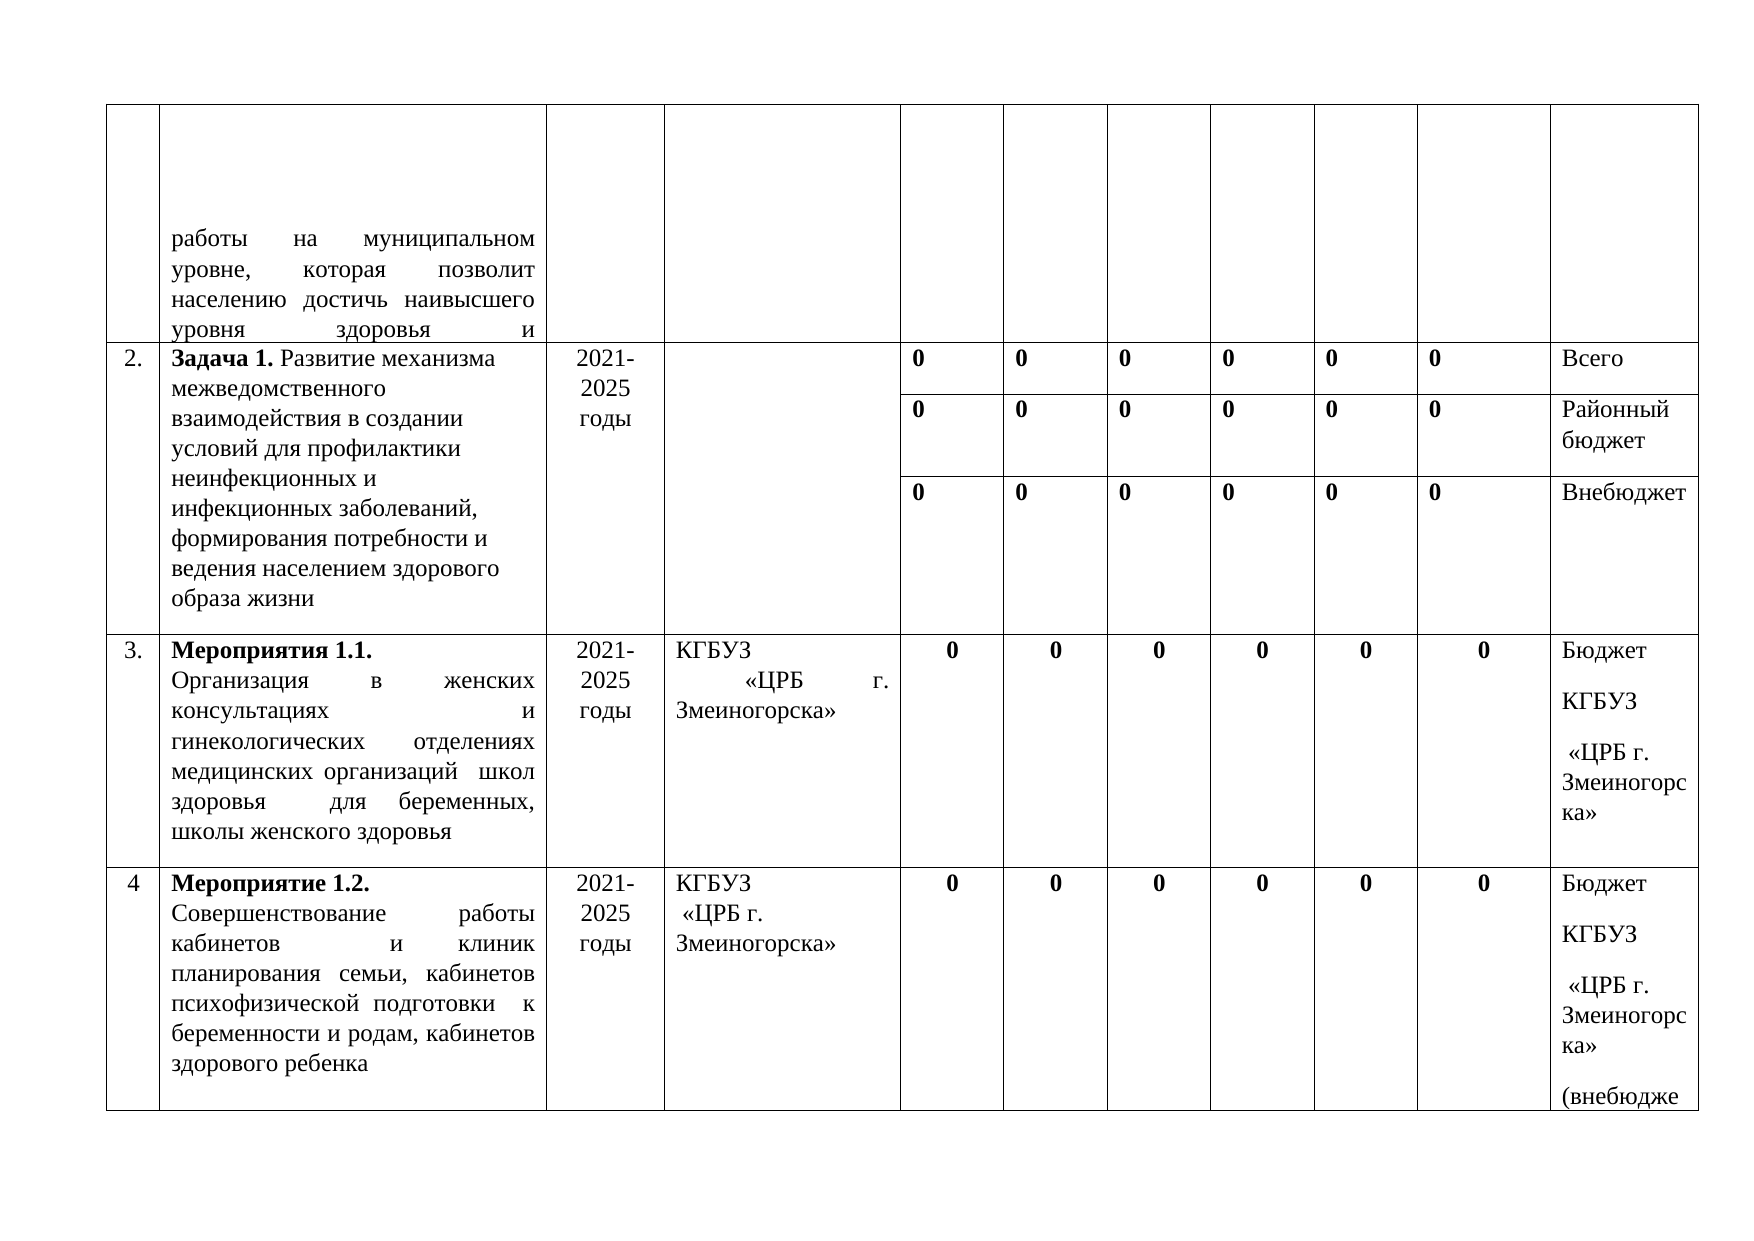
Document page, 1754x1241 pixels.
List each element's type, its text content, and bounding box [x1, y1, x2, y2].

table_cell 0 [901, 868, 1003, 1110]
table_cell [1551, 105, 1698, 342]
table_cell 0 [1211, 477, 1314, 634]
table_cell 0 [901, 635, 1003, 867]
table_cell 0 [1211, 395, 1314, 476]
table_cell Внебюджет [1551, 477, 1698, 634]
table_cell 0 [1418, 395, 1550, 476]
table_cell 0 [1108, 343, 1210, 393]
table_cell Задача 1. Развитие механизма межведомственного взаимодействия в создании условий для профилактики неинфекционных и инфекционных заболеваний, формирования потребности и ведения населением здорового образа жизни [160, 343, 546, 634]
table_cell 2021-2025 годы [547, 635, 664, 867]
table_cell 0 [1004, 477, 1107, 634]
table_cell 0 [1004, 868, 1107, 1110]
table_cell 0 [1211, 868, 1314, 1110]
table_cell 0 [1004, 395, 1107, 476]
table_cell КГБУЗ «ЦРБ г. Змеиногорска» [665, 635, 900, 867]
table_cell 0 [1108, 477, 1210, 634]
table_cell 0 [1315, 635, 1417, 867]
table_cell [1315, 105, 1417, 342]
table_cell 0 [1418, 477, 1550, 634]
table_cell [665, 868, 900, 1110]
table_cell [901, 105, 1003, 342]
table_cell [1004, 105, 1107, 342]
table_cell Районный бюджет [1551, 395, 1698, 476]
table_cell 0 [1108, 868, 1210, 1110]
table_cell 2021-2025 годы [547, 343, 664, 634]
table_cell 3. [107, 635, 159, 867]
table_cell 2021-2025 годы [547, 868, 664, 1110]
table_cell 0 [1315, 868, 1417, 1110]
table_cell 0 [1211, 343, 1314, 393]
table_cell Бюджет КГБУЗ «ЦРБ г. Змеиногорска» [1551, 635, 1698, 867]
table_cell 0 [1418, 635, 1550, 867]
table_cell Мероприятия 1.1. Организация в женских консультациях и гинекологических отделениях медицинских организаций школ здоровья для беременных, школы женского здоровья [160, 635, 546, 867]
table_cell 0 [1211, 635, 1314, 867]
table_cell 0 [1418, 343, 1550, 393]
table_cell Всего [1551, 343, 1698, 393]
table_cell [1551, 868, 1698, 1110]
table_cell [1108, 105, 1210, 342]
table_cell 0 [1315, 477, 1417, 634]
table_cell 0 [1418, 868, 1550, 1110]
table_cell [1418, 105, 1550, 342]
table_cell 0 [901, 395, 1003, 476]
table_cell 0 [1315, 343, 1417, 393]
table_cell 0 [1108, 635, 1210, 867]
table_cell 0 [1108, 395, 1210, 476]
table_cell 0 [1315, 395, 1417, 476]
table_cell 2. [107, 343, 159, 634]
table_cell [160, 868, 546, 1110]
table_cell 4 [107, 868, 159, 1110]
table_cell 0 [1004, 343, 1107, 393]
table_cell 0 [1004, 635, 1107, 867]
table_cell [665, 343, 900, 634]
table_cell 0 [901, 343, 1003, 393]
table_cell 0 [901, 477, 1003, 634]
table_cell [1211, 105, 1314, 342]
